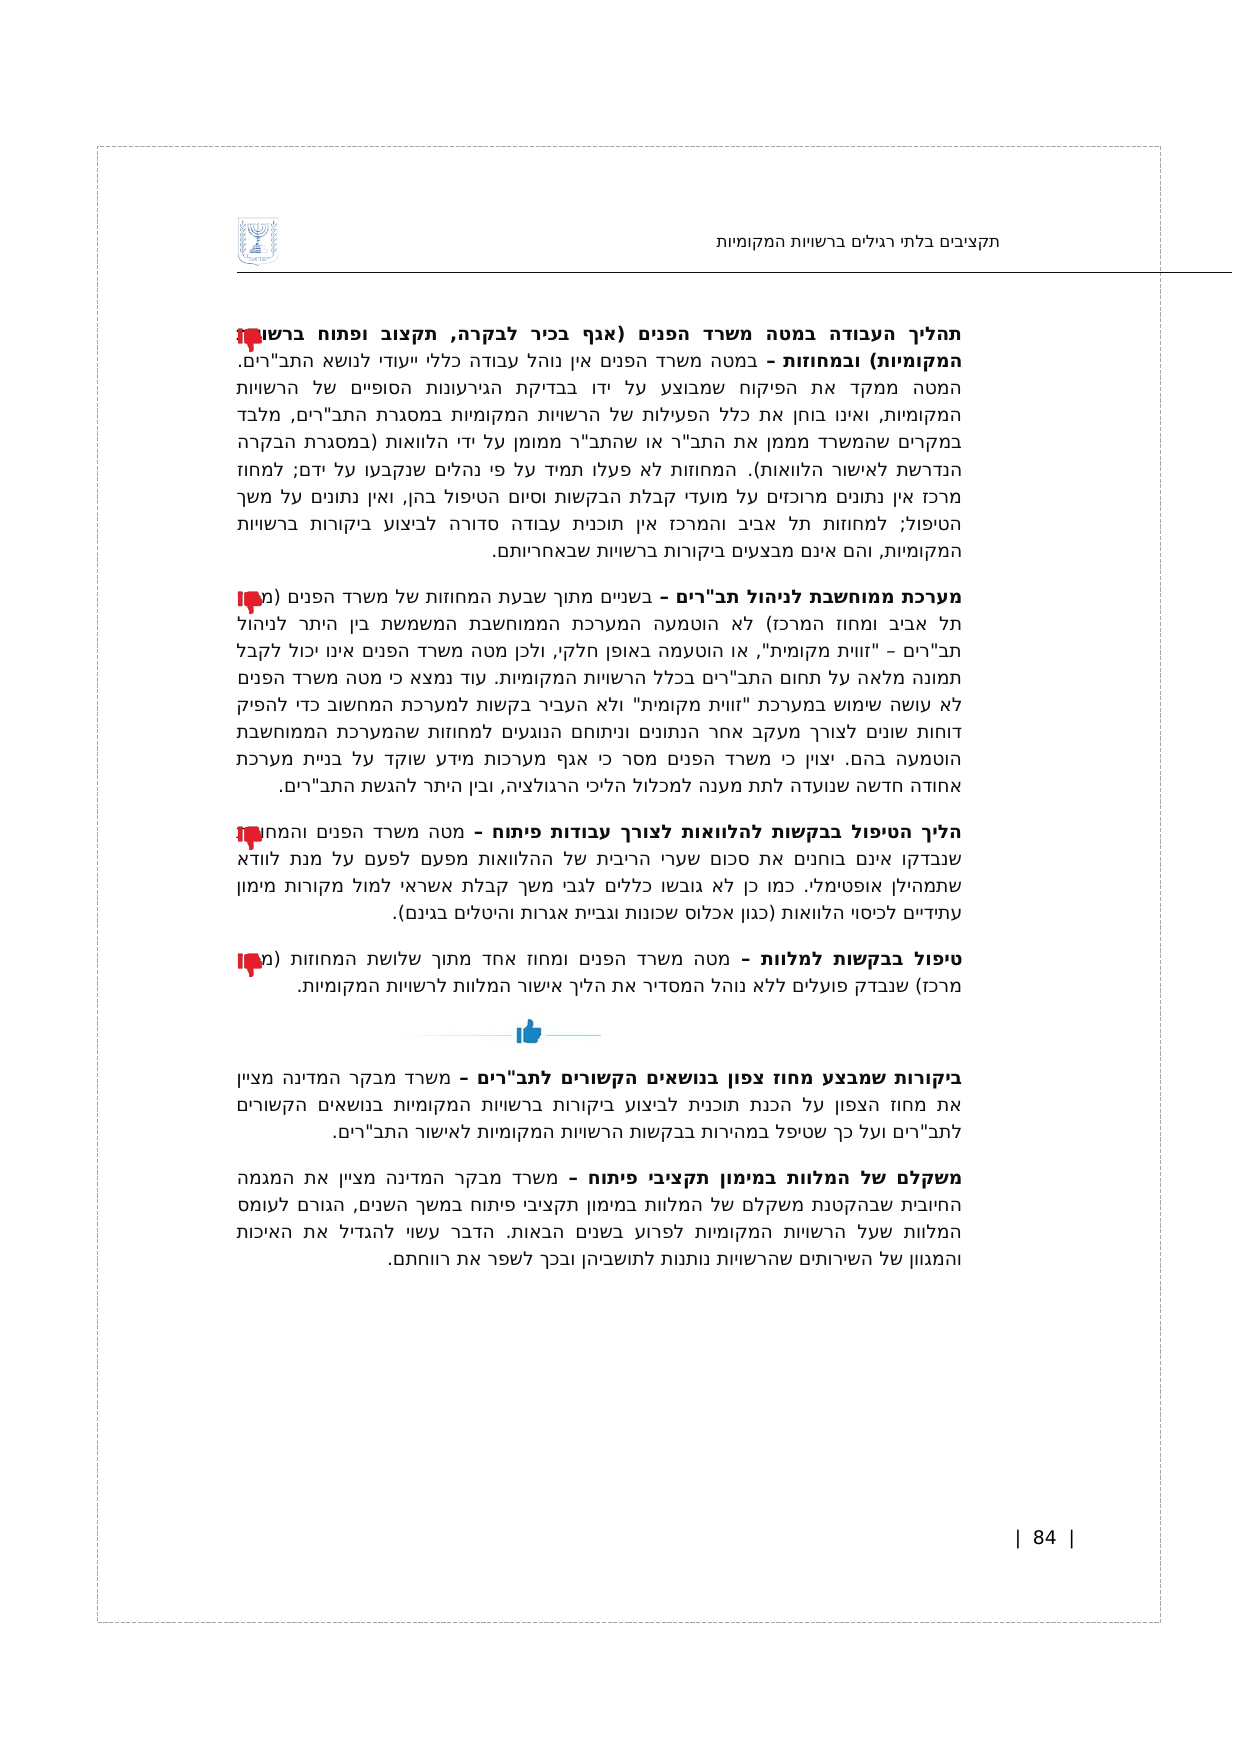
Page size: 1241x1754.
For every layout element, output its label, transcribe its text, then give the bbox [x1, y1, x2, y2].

text טיפול בבקשות למלוות – מטה משרד הפנים ומחוז אחד מתוך שלושת המחוזות (מחוז מרכז) שנבדק פועלים ללא נוהל המסדיר את הליך אישור המלוות לרשויות המקומיות. [236, 944, 963, 998]
text תהליך העבודה במטה משרד הפנים (אגף בכיר לבקרה, תקצוב ופתוח ברשויות המקומיות) ובמחוזות – במטה משרד הפנים אין נוהל עבודה כללי ייעודי לנושא התב"רים. המטה ממקד את הפיקוח שמבוצע על ידו בבדיקת הגירעונות הסופיים של הרשויות המקומיות, ואינו בוחן את כלל הפעילות של הרשויות המקומיות במסגרת התב"רים, מלבד במקרים שהמשרד מממן את התב"ר או שהתב"ר ממומן על ידי הלוואות (במסגרת הבקרה הנדרשת לאישור הלוואות). המחוזות לא פעלו תמיד על פי נהלים שנקבעו על ידם; למחוז מרכז אין נתונים מרוכזים על מועדי קבלת הבקשות וסיום הטיפול בהן, ואין נתונים על משך הטיפול; למחוזות תל אביב והמרכז אין תוכנית עבודה סדורה לביצוע ביקורות ברשויות המקומיות, והם אינם מבצעים ביקורות ברשויות שבאחריותם. [236, 319, 963, 563]
text מערכת ממוחשבת לניהול תב"רים – בשניים מתוך שבעת המחוזות של משרד הפנים (מחוז תל אביב ומחוז המרכז) לא הוטמעה המערכת הממוחשבת המשמשת בין היתר לניהול תב"רים – "זווית מקומית", או הוטעמה באופן חלקי, ולכן מטה משרד הפנים אינו יכול לקבל תמונה מלאה על תחום התב"רים בכלל הרשויות המקומיות. עוד נמצא כי מטה משרד הפנים לא עושה שימוש במערכת "זווית מקומית" ולא העביר בקשות למערכת המחשוב כדי להפיק דוחות שונים לצורך מעקב אחר הנתונים וניתוחם הנוגעים למחוזות שהמערכת הממוחשבת הוטמעה בהם. יצוין כי משרד הפנים מסר כי אגף מערכות מידע שוקד על בניית מערכת אחודה חדשה שנועדה לתת מענה למכלול הליכי הרגולציה, ובין היתר להגשת התב"רים. [236, 581, 963, 798]
picture [236, 952, 263, 979]
text הליך הטיפול בבקשות להלוואות לצורך עבודות פיתוח – מטה משרד הפנים והמחוזות שנבדקו אינם בוחנים את סכום שערי הריבית של ההלוואות מפעם לפעם על מנת לוודא שתמהילן אופטימלי. כמו כן לא גובשו כללים לגבי משך קבלת אשראי למול מקורות מימון עתידיים לכיסוי הלוואות (כגון אכלוס שכונות וגביית אגרות והיטלים בגינם). [236, 817, 963, 925]
text ביקורות שמבצע מחוז צפון בנושאים הקשורים לתב"רים – משרד מבקר המדינה מציין את מחוז הצפון על הכנת תוכנית לביצוע ביקורות ברשויות המקומיות בנושאים הקשורים לתב"רים ועל כך שטיפל במהירות בבקשות הרשויות המקומיות לאישור התב"רים. [236, 1063, 963, 1144]
picture [236, 589, 263, 616]
picture [236, 825, 263, 852]
picture [236, 327, 263, 354]
text משקלם של המלוות במימון תקציבי פיתוח – משרד מבקר המדינה מציין את המגמה החיובית שבהקטנת משקלם של המלוות במימון תקציבי פיתוח במשך השנים, הגורם לעומס המלוות שעל הרשויות המקומיות לפרוע בשנים הבאות. הדבר עשוי להגדיל את האיכות והמגוון של השירותים שהרשויות נותנות לתושביהן ובכך לשפר את רווחתם. [236, 1163, 963, 1271]
picture [223, 1015, 611, 1046]
